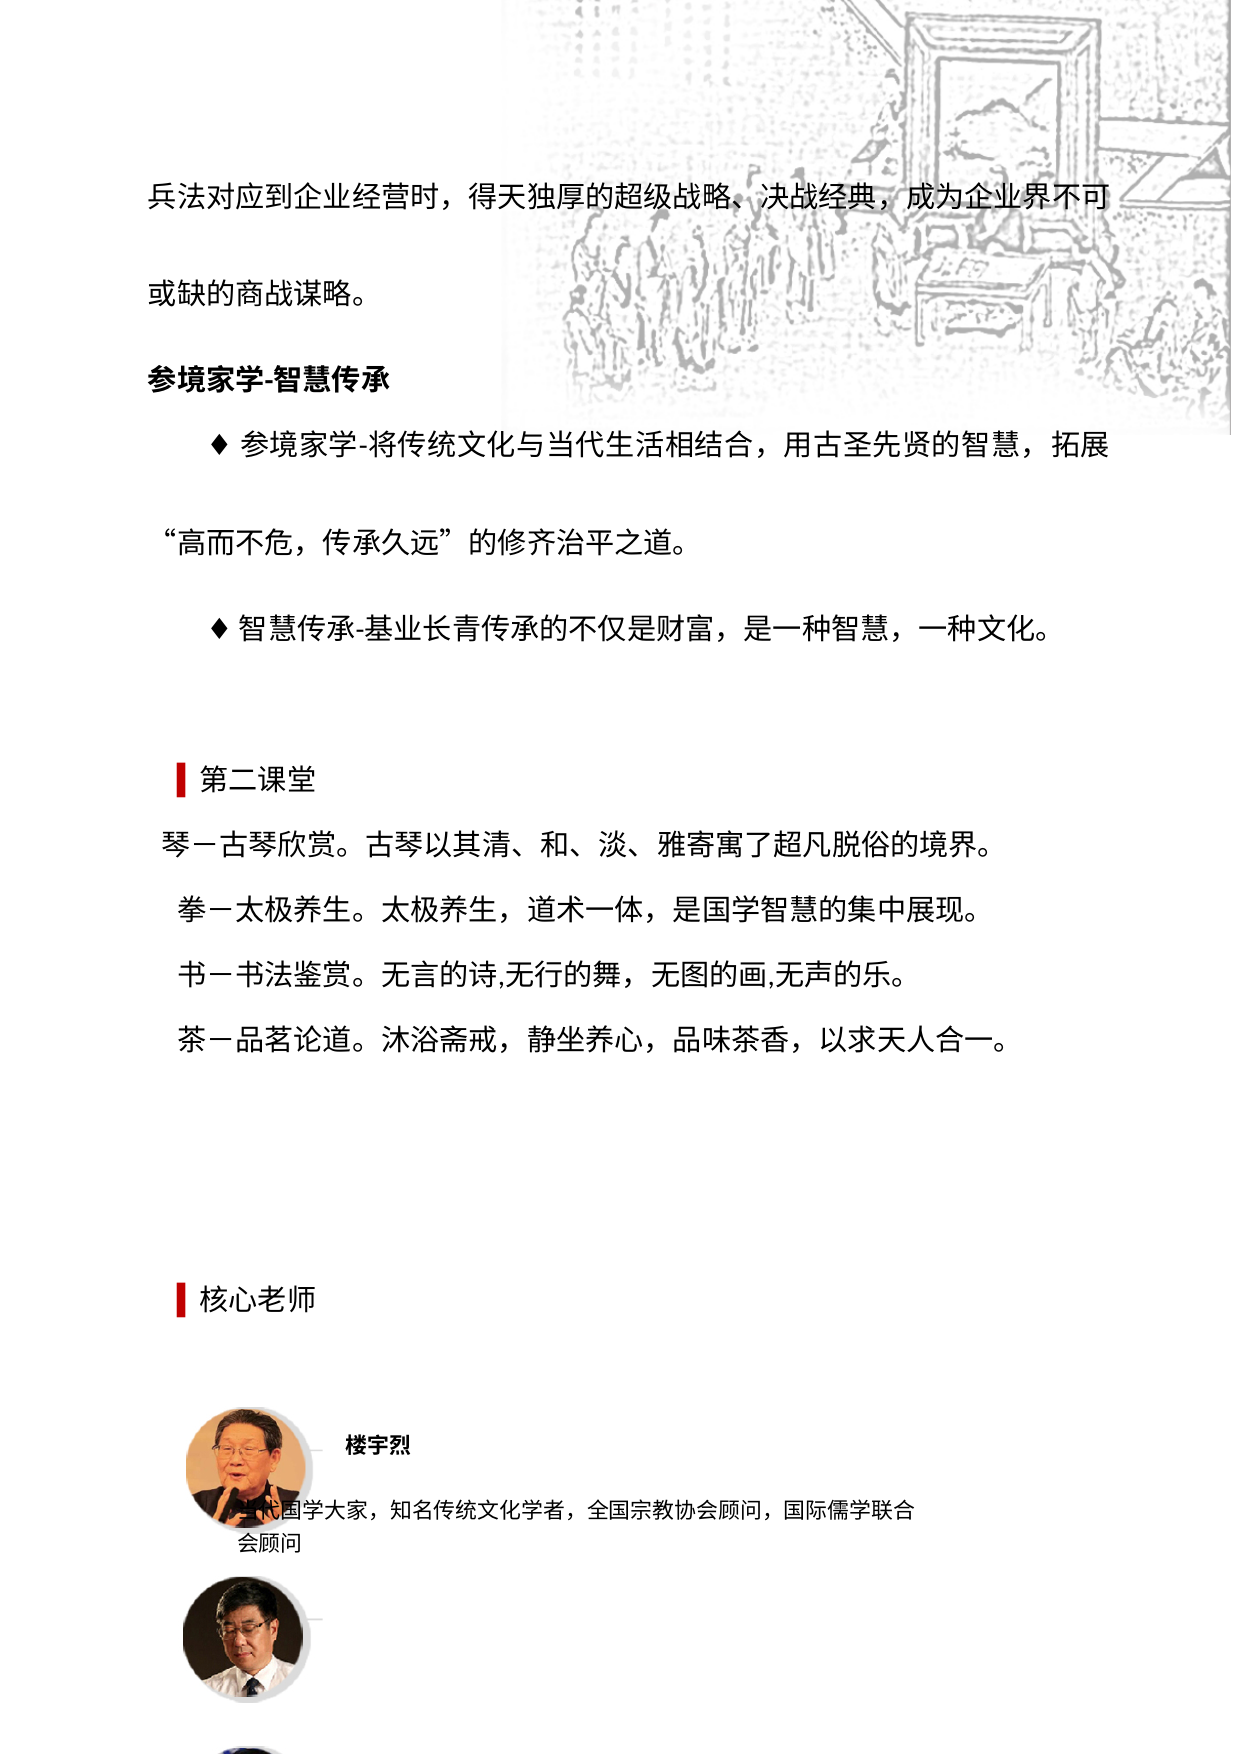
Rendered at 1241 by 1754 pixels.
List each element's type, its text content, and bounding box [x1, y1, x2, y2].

picture [0, 0, 1231, 435]
picture [171, 1392, 323, 1428]
text ♦ 参境家学-将传统文化与当代生活相结合，用古圣先贤的智慧，拓展“高而不危，传承久远”的修齐治平之道。 [148, 411, 1110, 573]
text 琴－古琴欣赏。古琴以其清、和、淡、雅寄寓了超凡脱俗的境界。 [148, 810, 1110, 875]
picture [171, 1558, 323, 1754]
text 会顾问 [148, 1525, 1110, 1558]
picture [171, 1460, 323, 1493]
text 当代国学大家，知名传统文化学者，全国宗教协会顾问，国际儒学联合 [148, 1493, 1110, 1525]
text 参境家学-智慧传承 [148, 346, 1110, 411]
text ♦ 智慧传承-基业长青传承的不仅是财富，是一种智慧，一种文化。 [148, 594, 1110, 659]
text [148, 162, 1110, 324]
text ▍核心老师 [148, 1265, 1110, 1330]
text 拳－太极养生。太极养生，道术一体，是国学智慧的集中展现。 [148, 875, 1110, 940]
text 楼宇烈 [148, 1428, 1110, 1460]
text 书－书法鉴赏。无言的诗,无行的舞，无图的画,无声的乐。 [148, 940, 1110, 1005]
text 茶－品茗论道。沐浴斋戒，静坐养心，品味茶香，以求天人合一。 [148, 1005, 1110, 1070]
text ▍第二课堂 [148, 745, 1110, 810]
